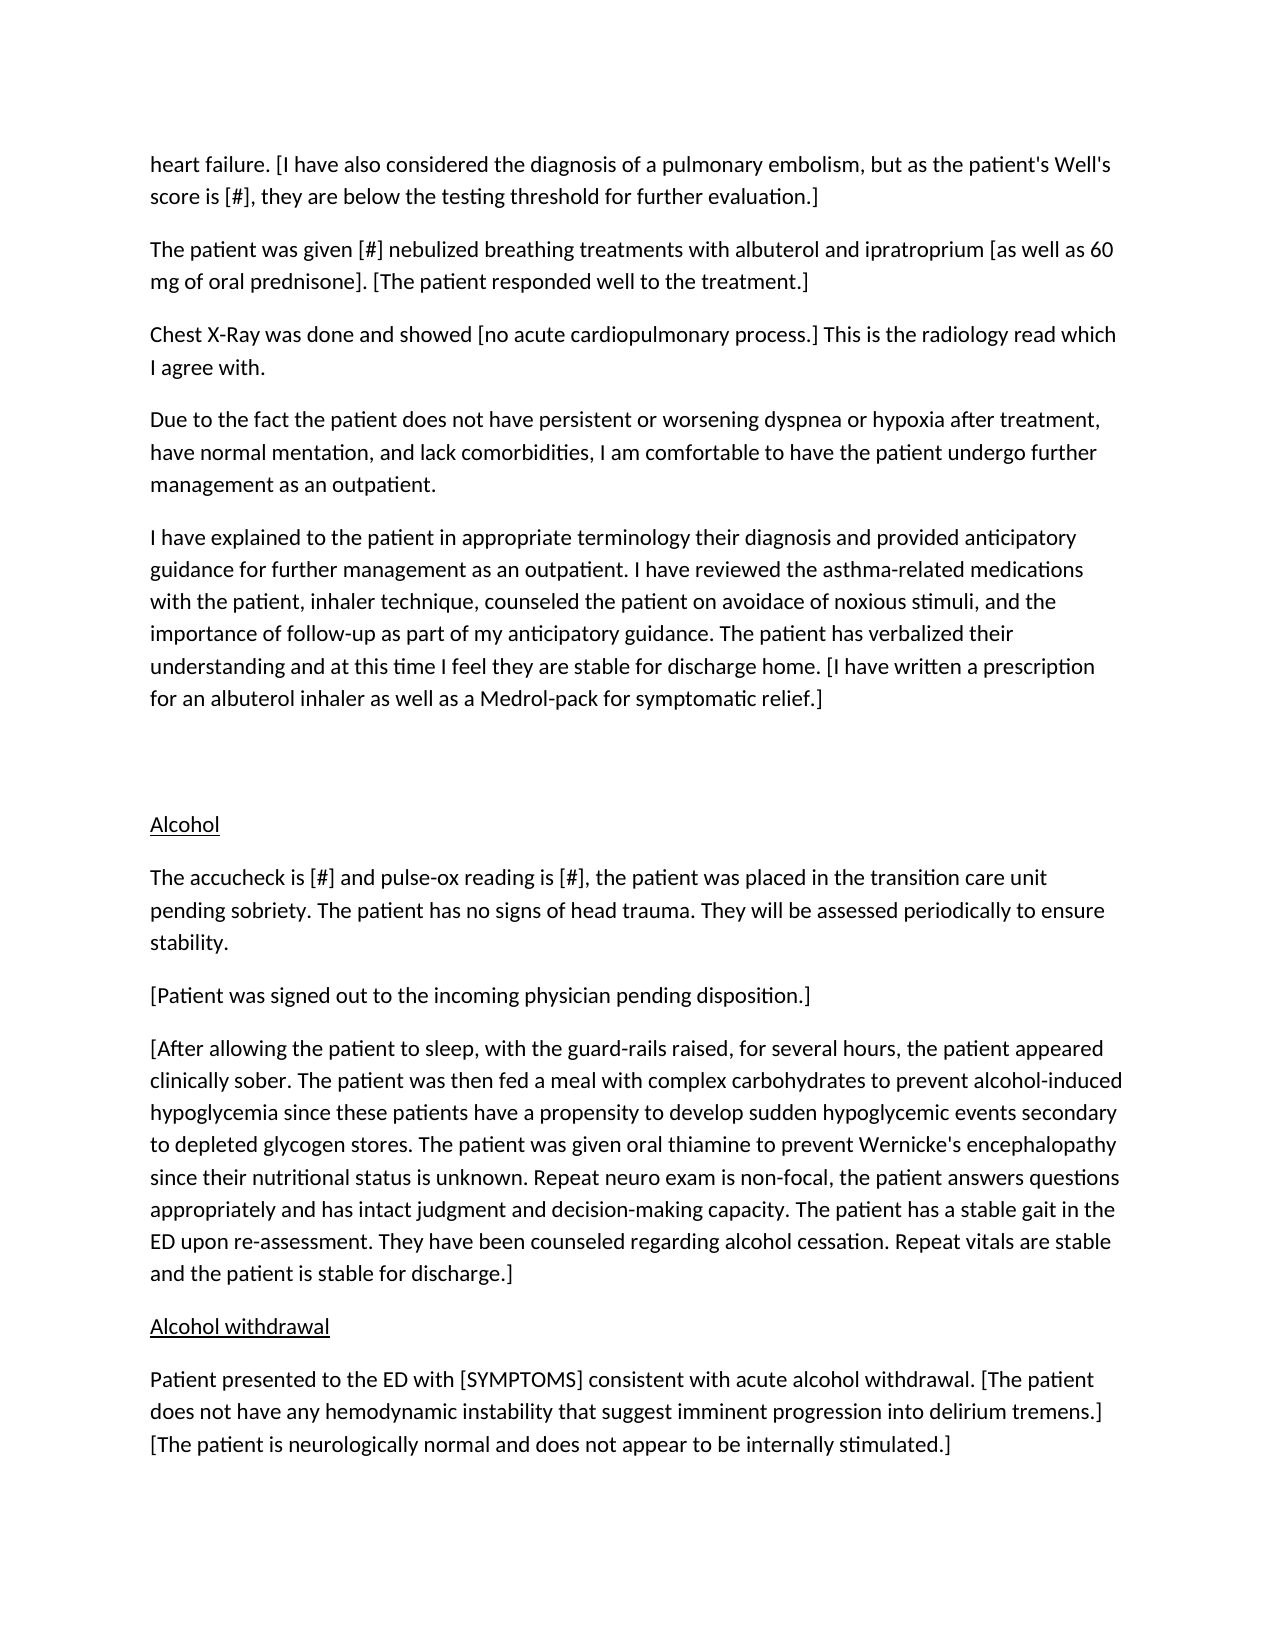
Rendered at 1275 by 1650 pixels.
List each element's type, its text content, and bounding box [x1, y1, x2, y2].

text The accucheck is [#] and pulse-ox reading is [#], the patient was placed in the transition care unit pending sobriety. The patient has no signs of head trauma. They will be assessed periodically to ensure stability. [150, 863, 1125, 956]
text Due to the fact the patient does not have persistent or worsening dyspnea or hypoxia after treatment, have normal mentation, and lack comorbidities, I am comfortable to have the patient undergo further management as an outpatient. [150, 406, 1125, 498]
text [Patient was signed out to the incoming physician pending disposition.] [150, 981, 1125, 1009]
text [150, 150, 1125, 210]
text Chest X-Ray was done and showed [no acute cardiopulmonary process.] This is the radiology read which I agree with. [150, 320, 1125, 381]
text The patient was given [#] nebulized breathing treatments with albuterol and ipratroprium [as well as 60 mg of oral prednisone]. [The patient responded well to the treatment.] [150, 235, 1125, 295]
text Alcohol withdrawal [150, 1312, 1125, 1340]
text Alcohol [150, 811, 1125, 838]
text [After allowing the patient to sleep, with the guard-rails raised, for several hours, the patient appeared clinically sober. The patient was then fed a meal with complex carbohydrates to prevent alcohol-induced hypoglycemia since these patients have a propensity to develop sudden hypoglycemic events secondary to depleted glycogen stores. The patient was given oral thiamine to prevent Wernicke's encephalopathy since their nutritional status is unknown. Repeat neuro exam is non-focal, the patient answers questions appropriately and has intact judgment and decision-making capacity. The patient has a stable gait in the ED upon re-assessment. They have been counseled regarding alcohol cessation. Repeat vitals are stable and the patient is stable for discharge.] [150, 1034, 1125, 1287]
text I have explained to the patient in appropriate terminology their diagnosis and provided anticipatory guidance for further management as an outpatient. I have reviewed the asthma-related medications with the patient, inhaler technique, counseled the patient on avoidace of noxious stimuli, and the importance of follow-up as part of my anticipatory guidance. The patient has verbalized their understanding and at this time I feel they are stable for discharge home. [I have written a prescription for an albuterol inhaler as well as a Medrol-pack for symptomatic relief.] [150, 523, 1125, 712]
text Patient presented to the ED with [SYMPTOMS] consistent with acute alcohol withdrawal. [The patient does not have any hemodynamic instability that suggest imminent progression into delirium tremens.] [The patient is neurologically normal and does not appear to be internally stimulated.] [150, 1365, 1125, 1458]
